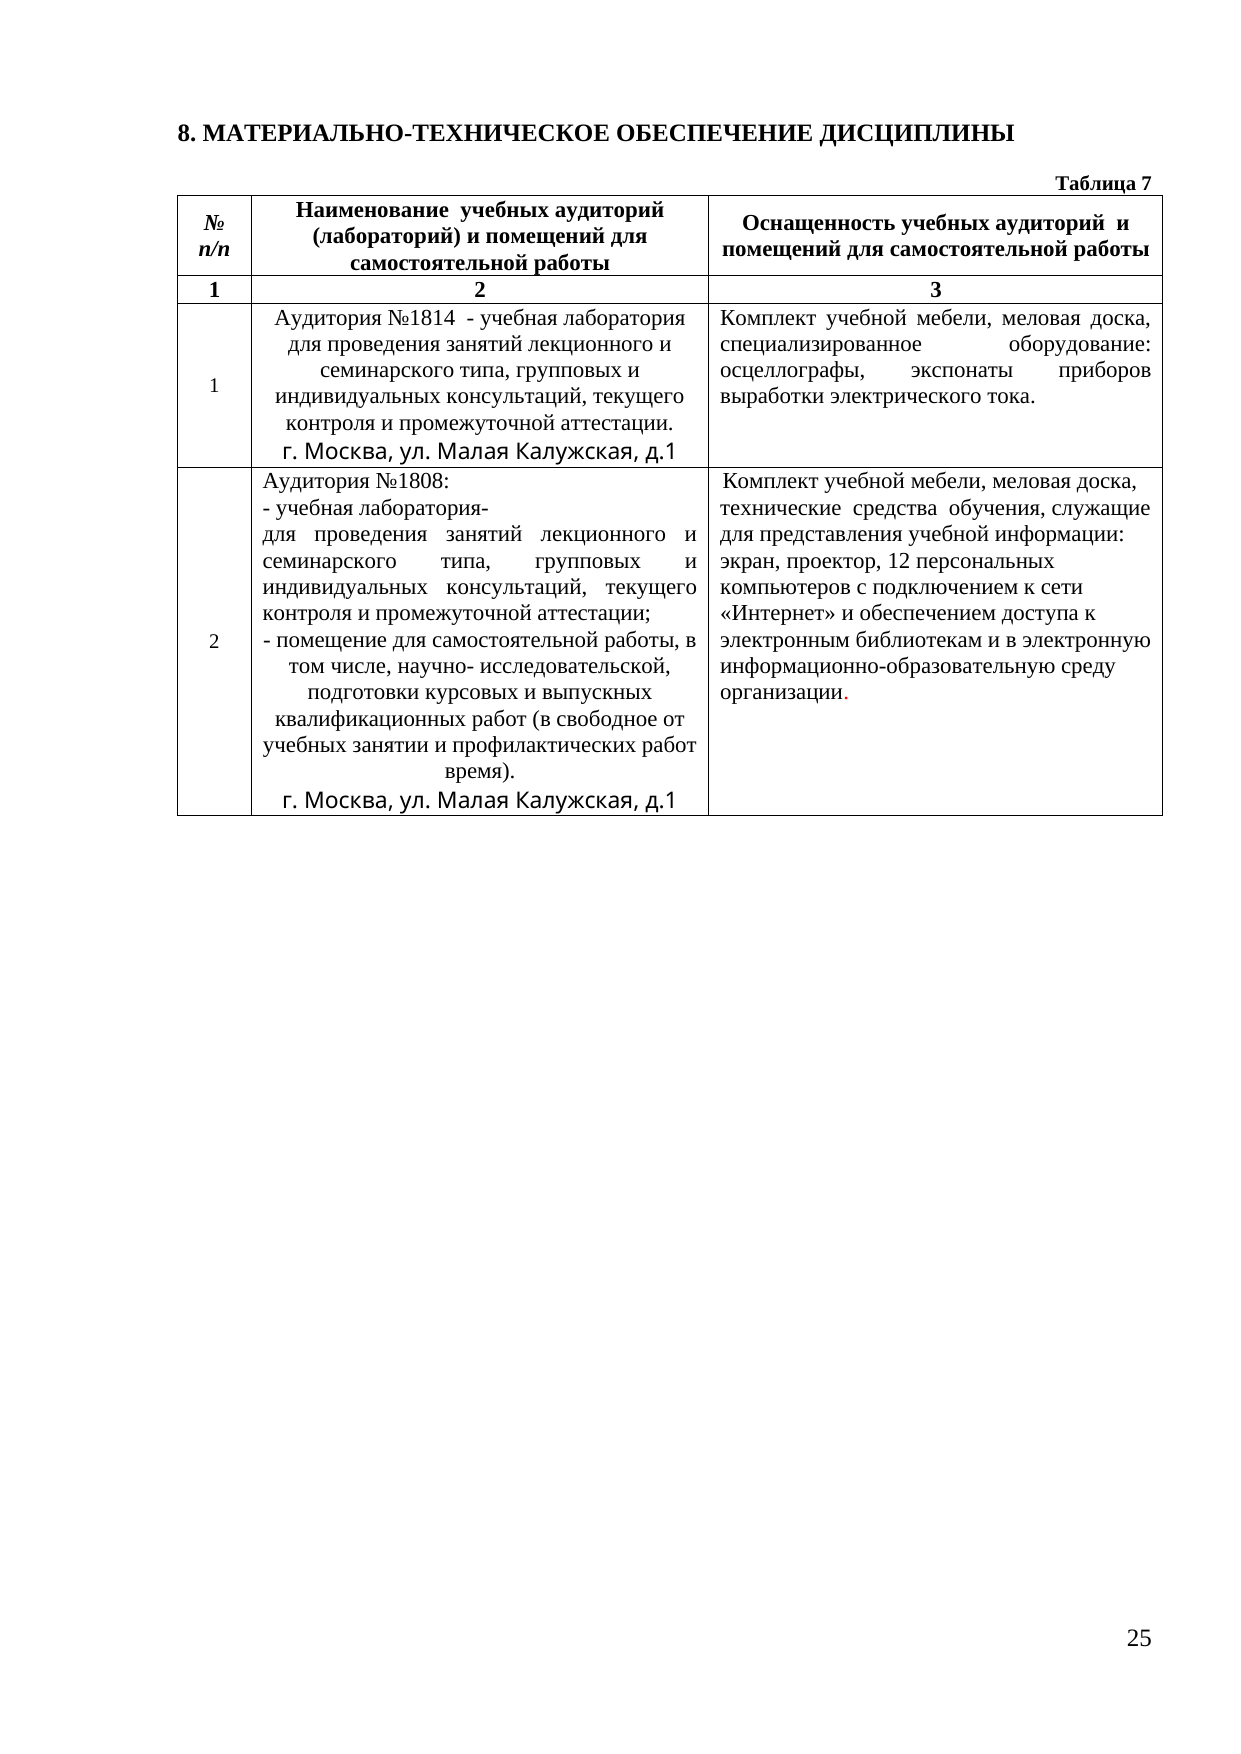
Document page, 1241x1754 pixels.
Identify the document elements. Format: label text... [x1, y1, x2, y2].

table_header Наименование учебных аудиторий (лабораторий) и помещений для самостоятельной работы [252, 196, 708, 275]
text 8. МАТЕРИАЛЬНО-ТЕХНИЧЕСКОЕ ОБЕСПЕЧЕНИЕ ДИСЦИПЛИНЫ [177, 118, 1152, 147]
table_header № п/п [178, 196, 251, 275]
table_cell 1 [178, 304, 251, 467]
table_cell 1 [178, 276, 251, 302]
table_cell 3 [709, 276, 1162, 302]
table_cell Комплект учебной мебели, меловая доска, специализированное оборудование: осцеллографы, экспонаты приборов выработки электрического тока. [709, 304, 1162, 467]
table_header Оснащенность учебных аудиторий и помещений для самостоятельной работы [709, 196, 1162, 275]
table_cell Аудитория №1814 - учебная лаборатория для проведения занятий лекционного и семинарского типа, групповых и индивидуальных консультаций, текущего контроля и промежуточной аттестации. г. Москва, ул. Малая Калужская, д.1 [252, 304, 708, 467]
text Таблица 7 [177, 171, 1152, 195]
table_cell Комплект учебной мебели, меловая доска, технические средства обучения, служащие для представления учебной информации: экран, проектор, 12 персональных компьютеров с подключением к сети «Интернет» и обеспечением доступа к электронным библиотекам и в электронную информационно-образовательную среду организации. [709, 468, 1162, 815]
table_cell Аудитория №1808: - учебная лаборатория- для проведения занятий лекционного и семинарского типа, групповых и индивидуальных консультаций, текущего контроля и промежуточной аттестации; - помещение для самостоятельной работы, в том числе, научно- исследовательской, подготовки курсовых и выпускных квалификационных работ (в свободное от учебных занятии и профилактических работ время). г. Москва, ул. Малая Калужская, д.1 [252, 468, 708, 815]
table_cell 2 [252, 276, 708, 302]
table_cell 2 [178, 468, 251, 815]
